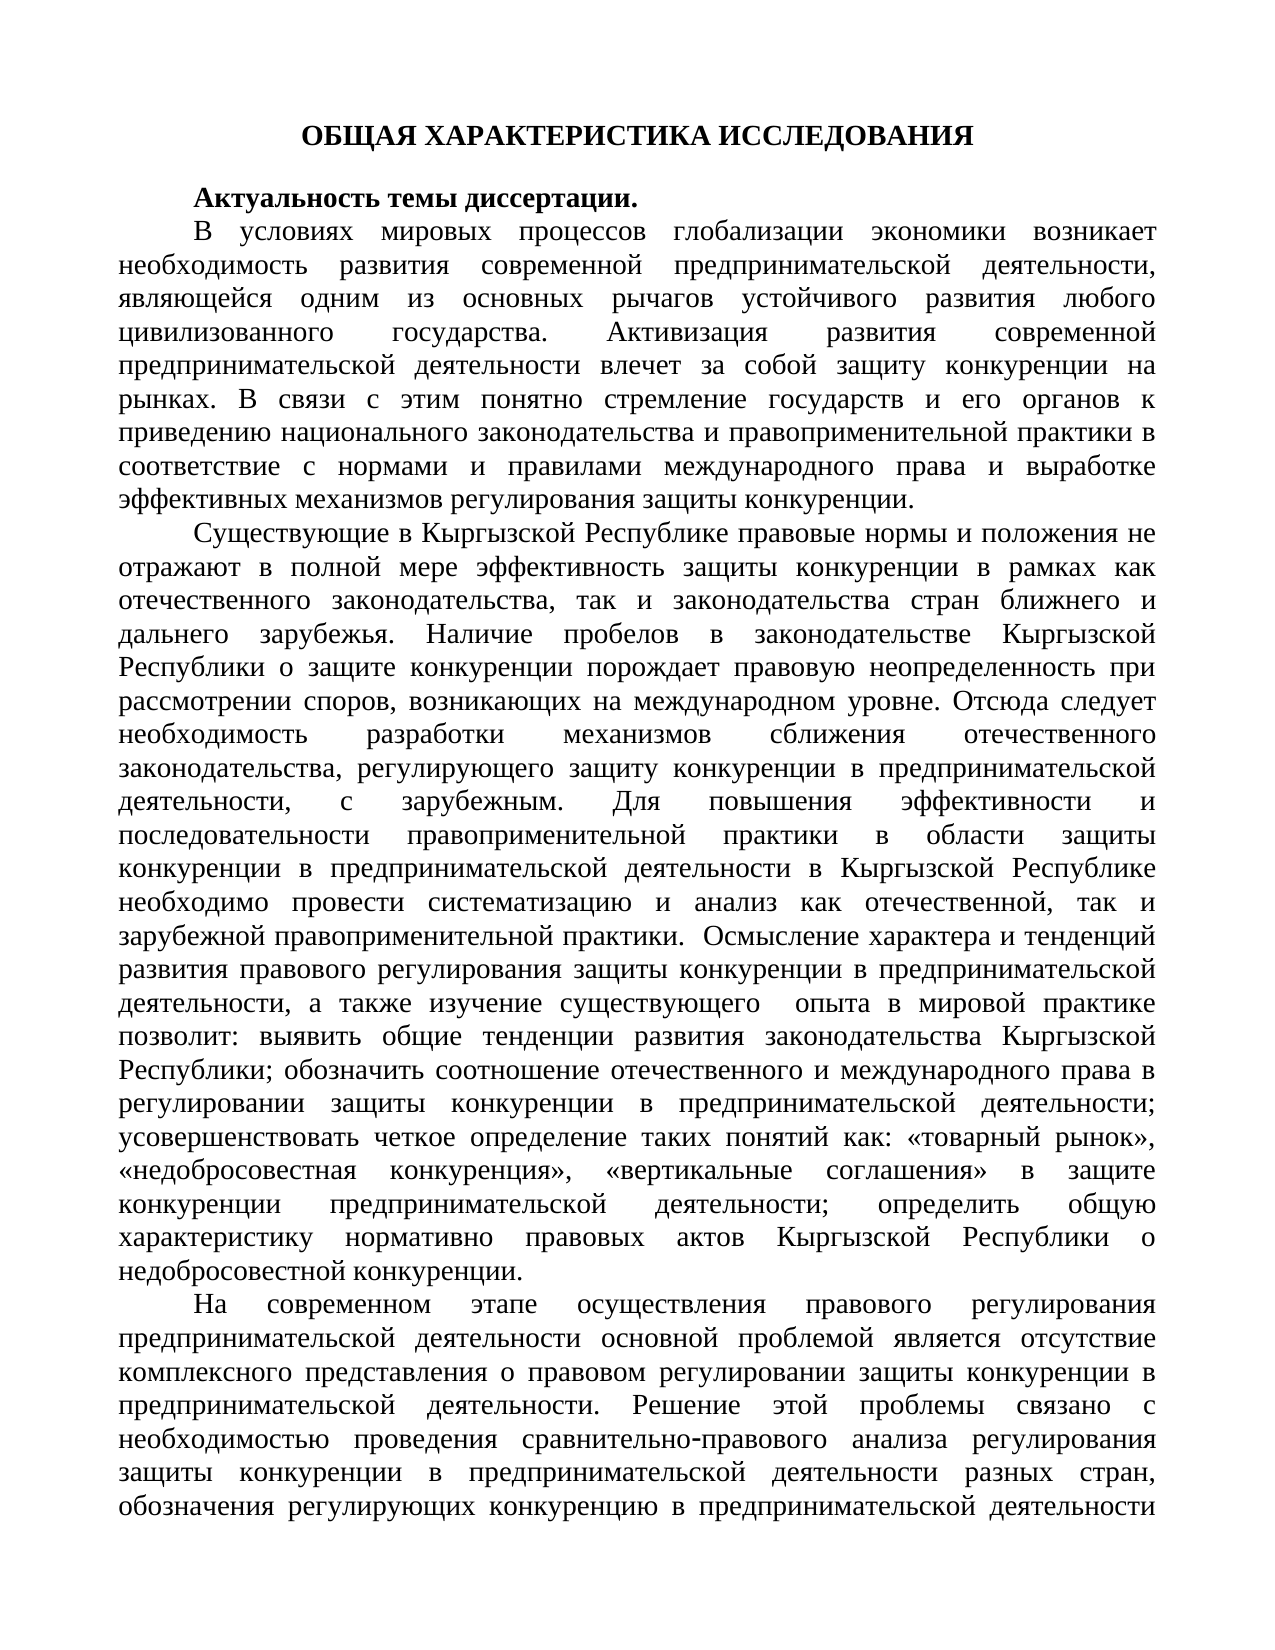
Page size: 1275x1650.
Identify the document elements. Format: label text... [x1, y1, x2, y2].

text Актуальность темы диссертации. [118, 180, 1157, 213]
text ОБЩАЯ ХАРАКТЕРИСТИКА ИССЛЕДОВАНИЯ [118, 118, 1157, 152]
text Существующие в Кыргызской Республике правовые нормы и положения не отражают в полной мере эффективность защиты конкуренции в рамках как отечественного законодательства, так и законодательства стран ближнего и дальнего зарубежья. Наличие пробелов в законодательстве Кыргызской Республики о защите конкуренции порождает правовую неопределенность при рассмотрении споров, возникающих на международном уровне. Отсюда следует необходимость разработки механизмов сближения отечественного законодательства, регулирующего защиту конкуренции в предпринимательской деятельности, с зарубежным. Для повышения эффективности и последовательности правоприменительной практики в области защиты конкуренции в предпринимательской деятельности в Кыргызской Республике необходимо провести систематизацию и анализ как отечественной, так и зарубежной правоприменительной практики. Осмысление характера и тенденций развития правового регулирования защиты конкуренции в предпринимательской деятельности, а также изучение существующего опыта в мировой практике позволит: выявить общие тенденции развития законодательства Кыргызской Республики; обозначить соотношение отечественного и международного права в регулировании защиты конкуренции в предпринимательской деятельности; усовершенствовать четкое определение таких понятий как: «товарный рынок», «недобросовестная конкуренция», «вертикальные соглашения» в защите конкуренции предпринимательской деятельности; определить общую характеристику нормативно правовых актов Кыргызской Республики о недобросовестной конкуренции. [118, 515, 1157, 1287]
text В условиях мировых процессов глобализации экономики возникает необходимость развития современной предпринимательской деятельности, являющейся одним из основных рычагов устойчивого развития любого цивилизованного государства. Активизация развития современной предпринимательской деятельности влечет за собой защиту конкуренции на рынках. В связи с этим понятно стремление государств и его органов к приведению национального законодательства и правоприменительной практики в соответствие с нормами и правилами международного права и выработке эффективных механизмов регулирования защиты конкуренции. [118, 213, 1157, 515]
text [118, 1287, 1157, 1521]
